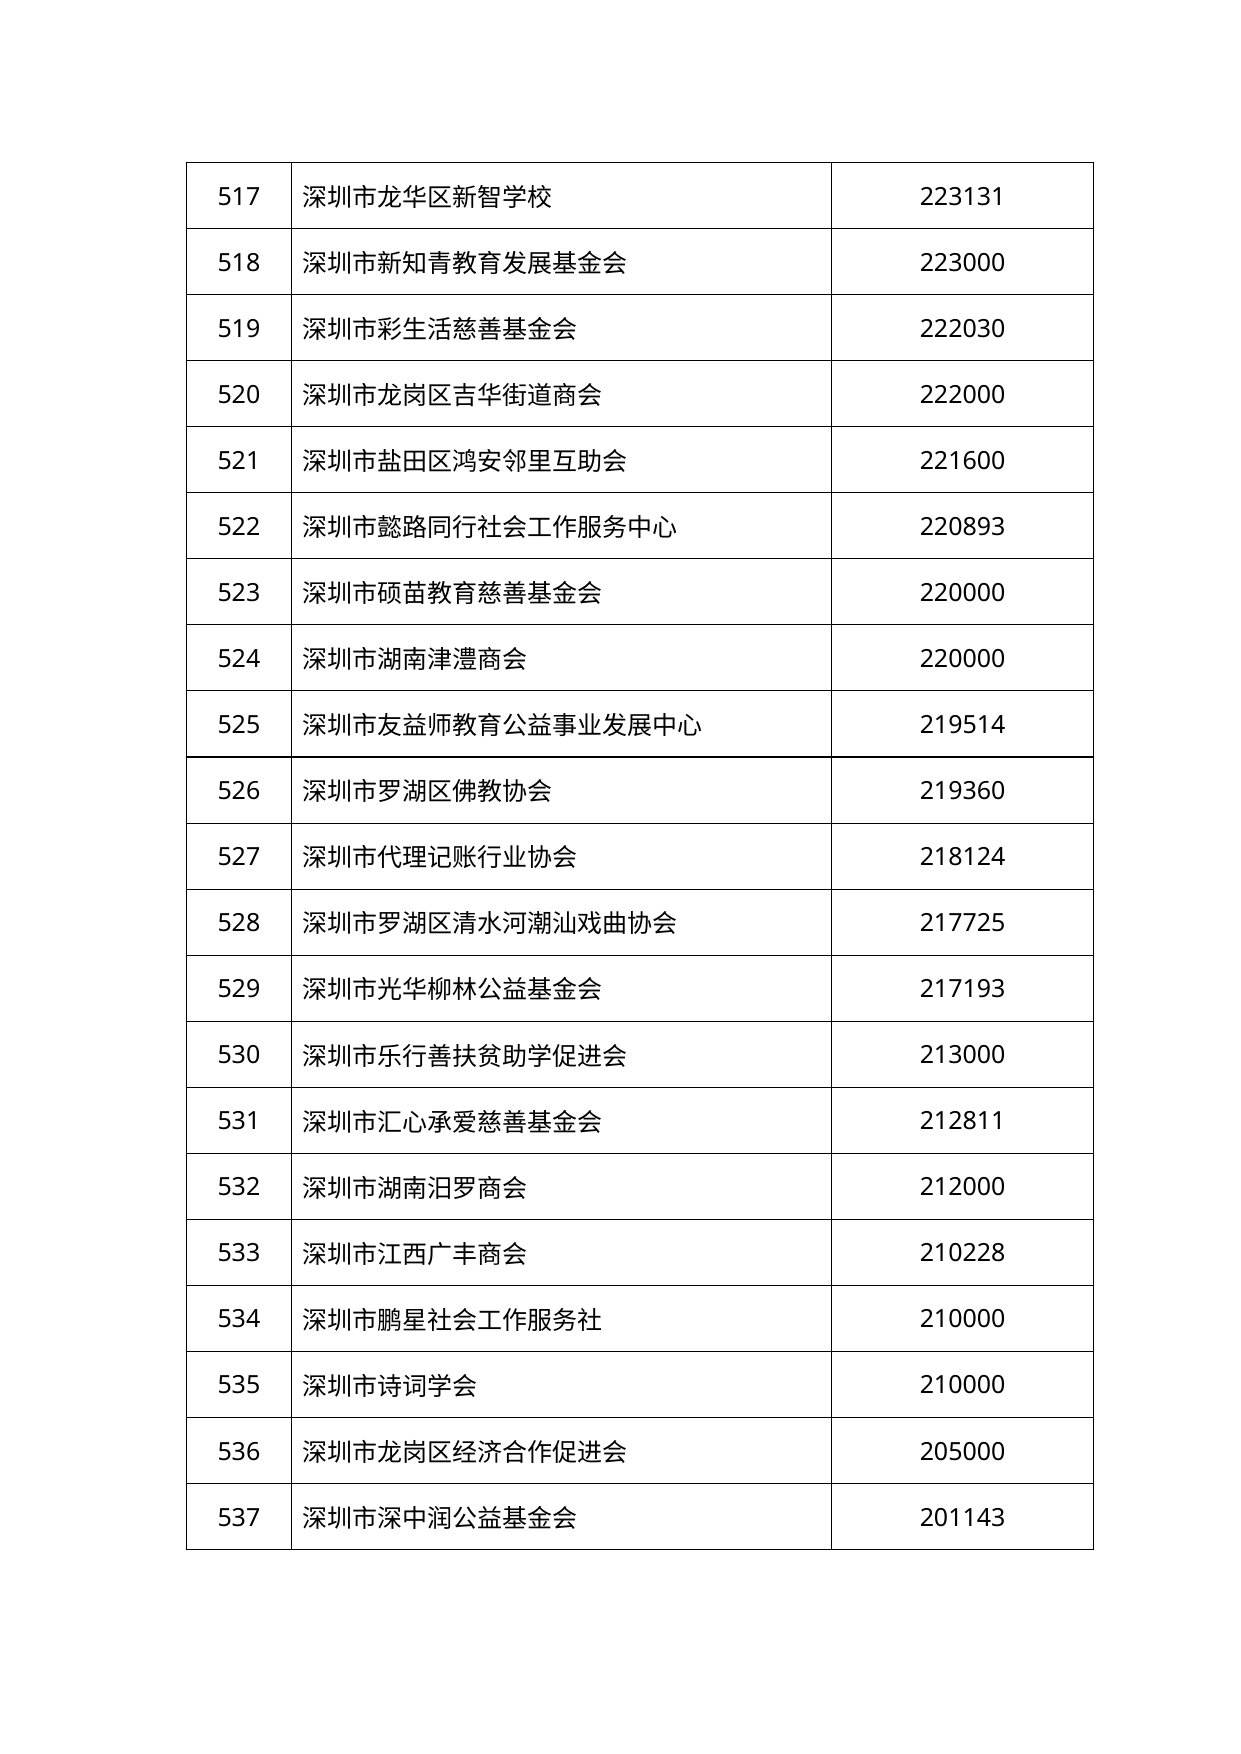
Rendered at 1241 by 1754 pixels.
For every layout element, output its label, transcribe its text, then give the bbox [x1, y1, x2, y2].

table_cell 537 [187, 1484, 291, 1549]
table_cell 220000 [832, 559, 1093, 624]
table_cell 523 [187, 559, 291, 624]
table_cell 深圳市龙岗区经济合作促进会 [292, 1418, 831, 1483]
table_cell 223000 [832, 229, 1093, 294]
table_cell 深圳市懿路同行社会工作服务中心 [292, 493, 831, 558]
table_cell 219360 [832, 758, 1093, 822]
table_cell 536 [187, 1418, 291, 1483]
table_cell 526 [187, 758, 291, 822]
table_cell 深圳市乐行善扶贫助学促进会 [292, 1022, 831, 1087]
table_cell 深圳市湖南津澧商会 [292, 625, 831, 690]
table_cell 深圳市罗湖区佛教协会 [292, 758, 831, 822]
table_cell 519 [187, 295, 291, 360]
table_cell 220000 [832, 625, 1093, 690]
table_cell 深圳市代理记账行业协会 [292, 824, 831, 888]
table_cell 219514 [832, 691, 1093, 756]
table_cell 222030 [832, 295, 1093, 360]
table_cell 212000 [832, 1154, 1093, 1219]
table_cell 深圳市友益师教育公益事业发展中心 [292, 691, 831, 756]
table_cell 深圳市龙岗区吉华街道商会 [292, 361, 831, 426]
table_cell 531 [187, 1088, 291, 1153]
table_cell 222000 [832, 361, 1093, 426]
table_cell 深圳市江西广丰商会 [292, 1220, 831, 1285]
table_cell 524 [187, 625, 291, 690]
table_cell 深圳市汇心承爱慈善基金会 [292, 1088, 831, 1153]
table_cell 深圳市龙华区新智学校 [292, 163, 831, 228]
table_cell 528 [187, 890, 291, 954]
table_cell 530 [187, 1022, 291, 1087]
table_cell 217193 [832, 956, 1093, 1021]
table_cell 210228 [832, 1220, 1093, 1285]
table_cell 深圳市诗词学会 [292, 1352, 831, 1417]
table_cell 深圳市硕苗教育慈善基金会 [292, 559, 831, 624]
table_cell 533 [187, 1220, 291, 1285]
table_cell 213000 [832, 1022, 1093, 1087]
table_cell 深圳市盐田区鸿安邻里互助会 [292, 427, 831, 492]
table_cell 527 [187, 824, 291, 888]
table_cell 529 [187, 956, 291, 1021]
table_cell 532 [187, 1154, 291, 1219]
table_cell 534 [187, 1286, 291, 1351]
table_cell 518 [187, 229, 291, 294]
table_cell 212811 [832, 1088, 1093, 1153]
table_cell 221600 [832, 427, 1093, 492]
table_cell 201143 [832, 1484, 1093, 1549]
table_cell 深圳市彩生活慈善基金会 [292, 295, 831, 360]
table_cell 521 [187, 427, 291, 492]
table_cell 深圳市深中润公益基金会 [292, 1484, 831, 1549]
table_cell 205000 [832, 1418, 1093, 1483]
table_cell 525 [187, 691, 291, 756]
table_cell 522 [187, 493, 291, 558]
table_cell 深圳市新知青教育发展基金会 [292, 229, 831, 294]
table_cell 520 [187, 361, 291, 426]
table_cell 517 [187, 163, 291, 228]
table_cell 220893 [832, 493, 1093, 558]
table_cell 深圳市湖南汨罗商会 [292, 1154, 831, 1219]
table_cell 223131 [832, 163, 1093, 228]
table_cell 210000 [832, 1286, 1093, 1351]
table_cell 深圳市光华柳林公益基金会 [292, 956, 831, 1021]
table_cell 218124 [832, 824, 1093, 888]
table_cell 210000 [832, 1352, 1093, 1417]
table_cell 深圳市罗湖区清水河潮汕戏曲协会 [292, 890, 831, 954]
table_cell 深圳市鹏星社会工作服务社 [292, 1286, 831, 1351]
table_cell 217725 [832, 890, 1093, 954]
table_cell 535 [187, 1352, 291, 1417]
